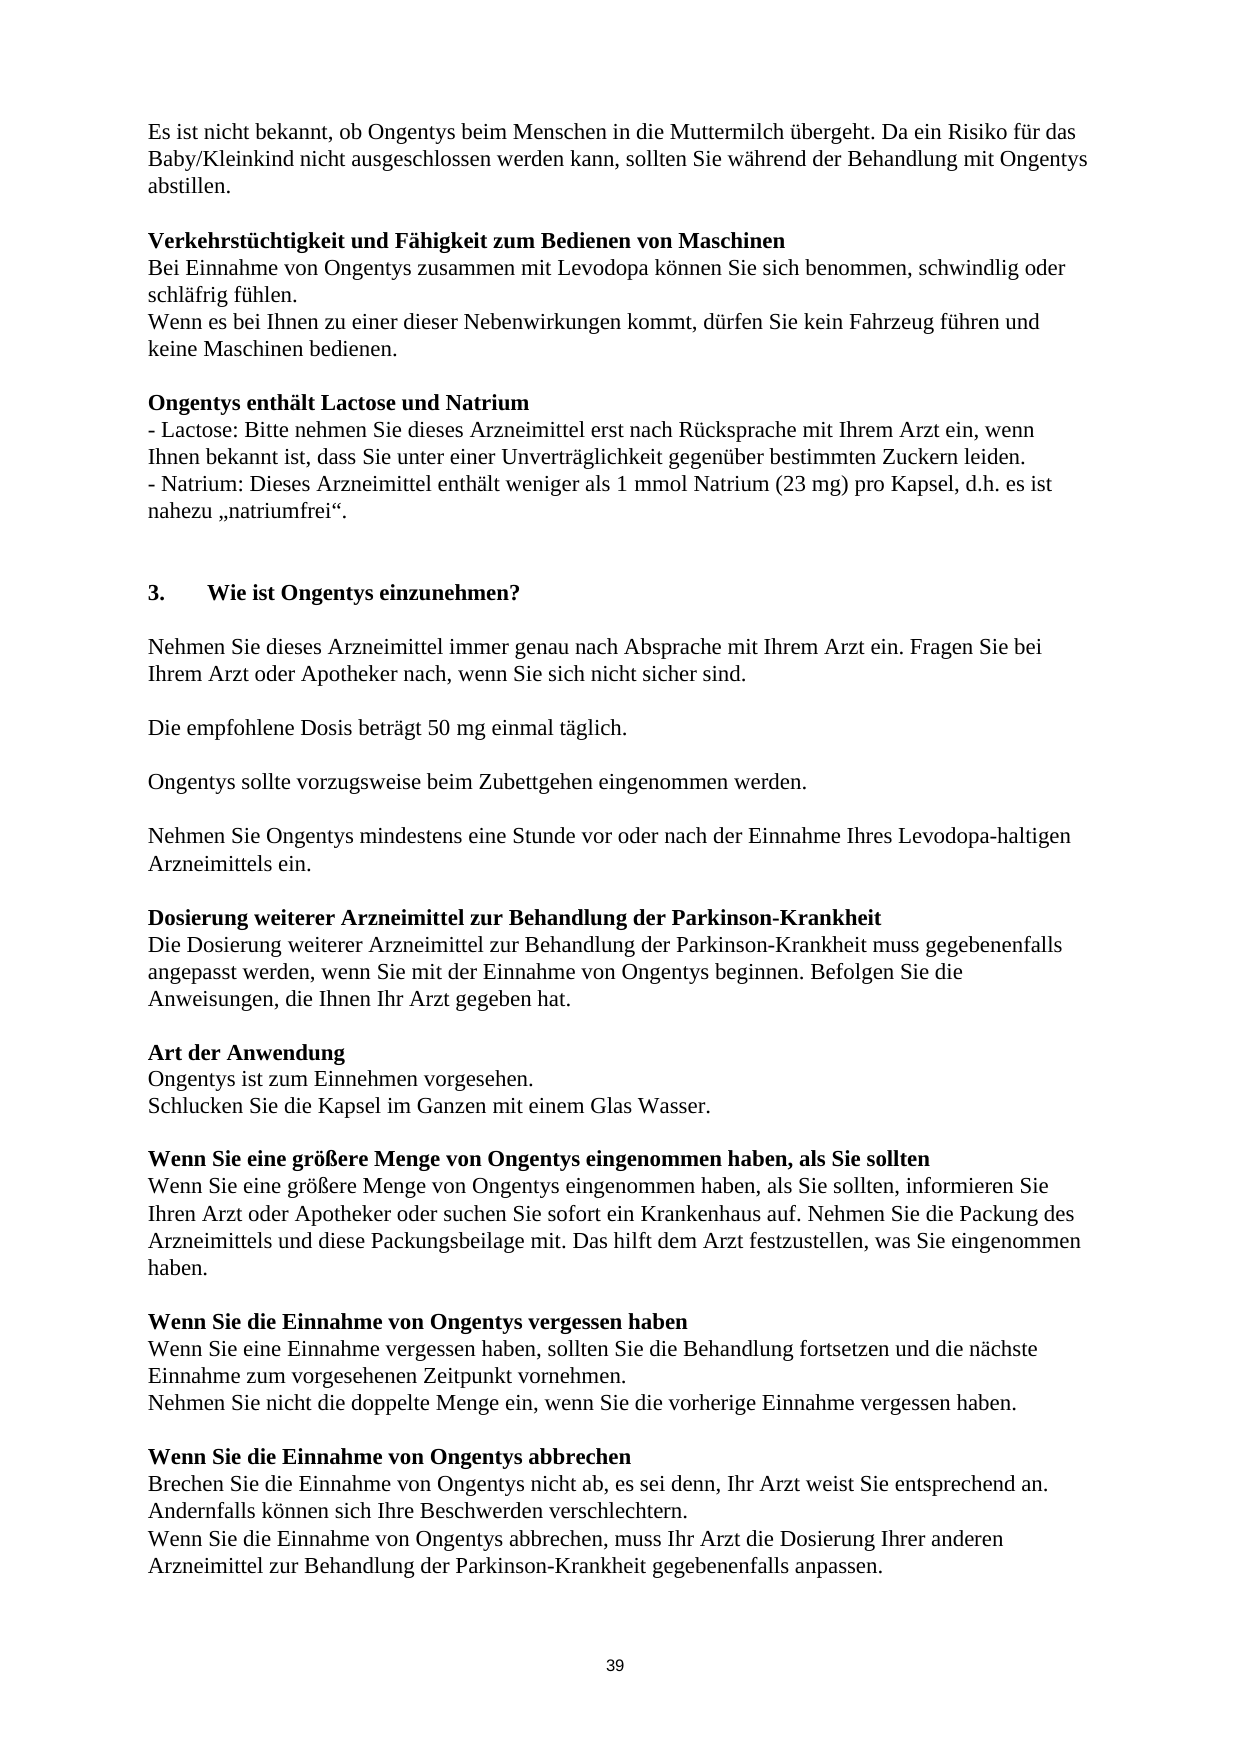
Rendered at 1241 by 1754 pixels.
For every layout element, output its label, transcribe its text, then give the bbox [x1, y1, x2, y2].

list Ongentys enthält Lactose und Natrium [148, 389, 1093, 416]
list Wenn Sie die Einnahme von Ongentys abbrechen [148, 1443, 1093, 1470]
list Art der Anwendung [148, 1039, 1093, 1065]
list - Lactose: Bitte nehmen Sie dieses Arzneimittel erst nach Rücksprache mit Ihrem Arzt ein, wenn Ihnen bekannt ist, dass Sie unter einer Unverträglichkeit gegenüber bestimmten Zuckern leiden. [148, 416, 1093, 470]
list Nehmen Sie nicht die doppelte Menge ein, wenn Sie die vorherige Einnahme vergessen haben. [148, 1389, 1093, 1416]
list Nehmen Sie Ongentys mindestens eine Stunde vor oder nach der Einnahme Ihres Levodopa-haltigen Arzneimittels ein. [148, 822, 1093, 876]
list Es ist nicht bekannt, ob Ongentys beim Menschen in die Muttermilch übergeht. Da ein Risiko für das Baby/Kleinkind nicht ausgeschlossen werden kann, sollten Sie während der Behandlung mit Ongentys abstillen. [148, 118, 1093, 199]
list Wenn Sie die Einnahme von Ongentys vergessen haben [148, 1308, 1093, 1335]
list Wenn Sie eine größere Menge von Ongentys eingenommen haben, als Sie sollten [148, 1145, 1093, 1172]
list Ongentys ist zum Einnehmen vorgesehen. [148, 1065, 1093, 1092]
list Die Dosierung weiterer Arzneimittel zur Behandlung der Parkinson-Krankheit muss gegebenenfalls angepasst werden, wenn Sie mit der Einnahme von Ongentys beginnen. Befolgen Sie die Anweisungen, die Ihnen Ihr Arzt gegeben hat. [148, 931, 1093, 1012]
list Wenn es bei Ihnen zu einer dieser Nebenwirkungen kommt, dürfen Sie kein Fahrzeug führen und keine Maschinen bedienen. [148, 308, 1093, 362]
list Wenn Sie eine größere Menge von Ongentys eingenommen haben, als Sie sollten, informieren Sie Ihren Arzt oder Apotheker oder suchen Sie sofort ein Krankenhaus auf. Nehmen Sie die Packung des Arzneimittels und diese Packungsbeilage mit. Das hilft dem Arzt festzustellen, was Sie eingenommen haben. [148, 1172, 1093, 1281]
list Die empfohlene Dosis beträgt 50 mg einmal täglich. [148, 714, 1093, 741]
list Wenn Sie eine Einnahme vergessen haben, sollten Sie die Behandlung fortsetzen und die nächste Einnahme zum vorgesehenen Zeitpunkt vornehmen. [148, 1335, 1093, 1389]
list Bei Einnahme von Ongentys zusammen mit Levodopa können Sie sich benommen, schwindlig oder schläfrig fühlen. [148, 253, 1093, 308]
list - Natrium: Dieses Arzneimittel enthält weniger als 1 mmol Natrium (23 mg) pro Kapsel, d.h. es ist nahezu „natriumfrei“. [148, 470, 1093, 524]
list Verkehrstüchtigkeit und Fähigkeit zum Bedienen von Maschinen [148, 226, 1093, 253]
list Dosierung weiterer Arzneimittel zur Behandlung der Parkinson-Krankheit [148, 903, 1093, 931]
list Brechen Sie die Einnahme von Ongentys nicht ab, es sei denn, Ihr Arzt weist Sie entsprechend an. Andernfalls können sich Ihre Beschwerden verschlechtern. [148, 1470, 1093, 1524]
list Schlucken Sie die Kapsel im Ganzen mit einem Glas Wasser. [148, 1092, 1093, 1118]
list Ongentys sollte vorzugsweise beim Zubettgehen eingenommen werden. [148, 768, 1093, 795]
list Nehmen Sie dieses Arzneimittel immer genau nach Absprache mit Ihrem Arzt ein. Fragen Sie bei Ihrem Arzt oder Apotheker nach, wenn Sie sich nicht sicher sind. [148, 633, 1093, 687]
list Wenn Sie die Einnahme von Ongentys abbrechen, muss Ihr Arzt die Dosierung Ihrer anderen Arzneimittel zur Behandlung der Parkinson-Krankheit gegebenenfalls anpassen. [148, 1524, 1093, 1578]
list 3. Wie ist Ongentys einzunehmen? [148, 578, 1093, 606]
